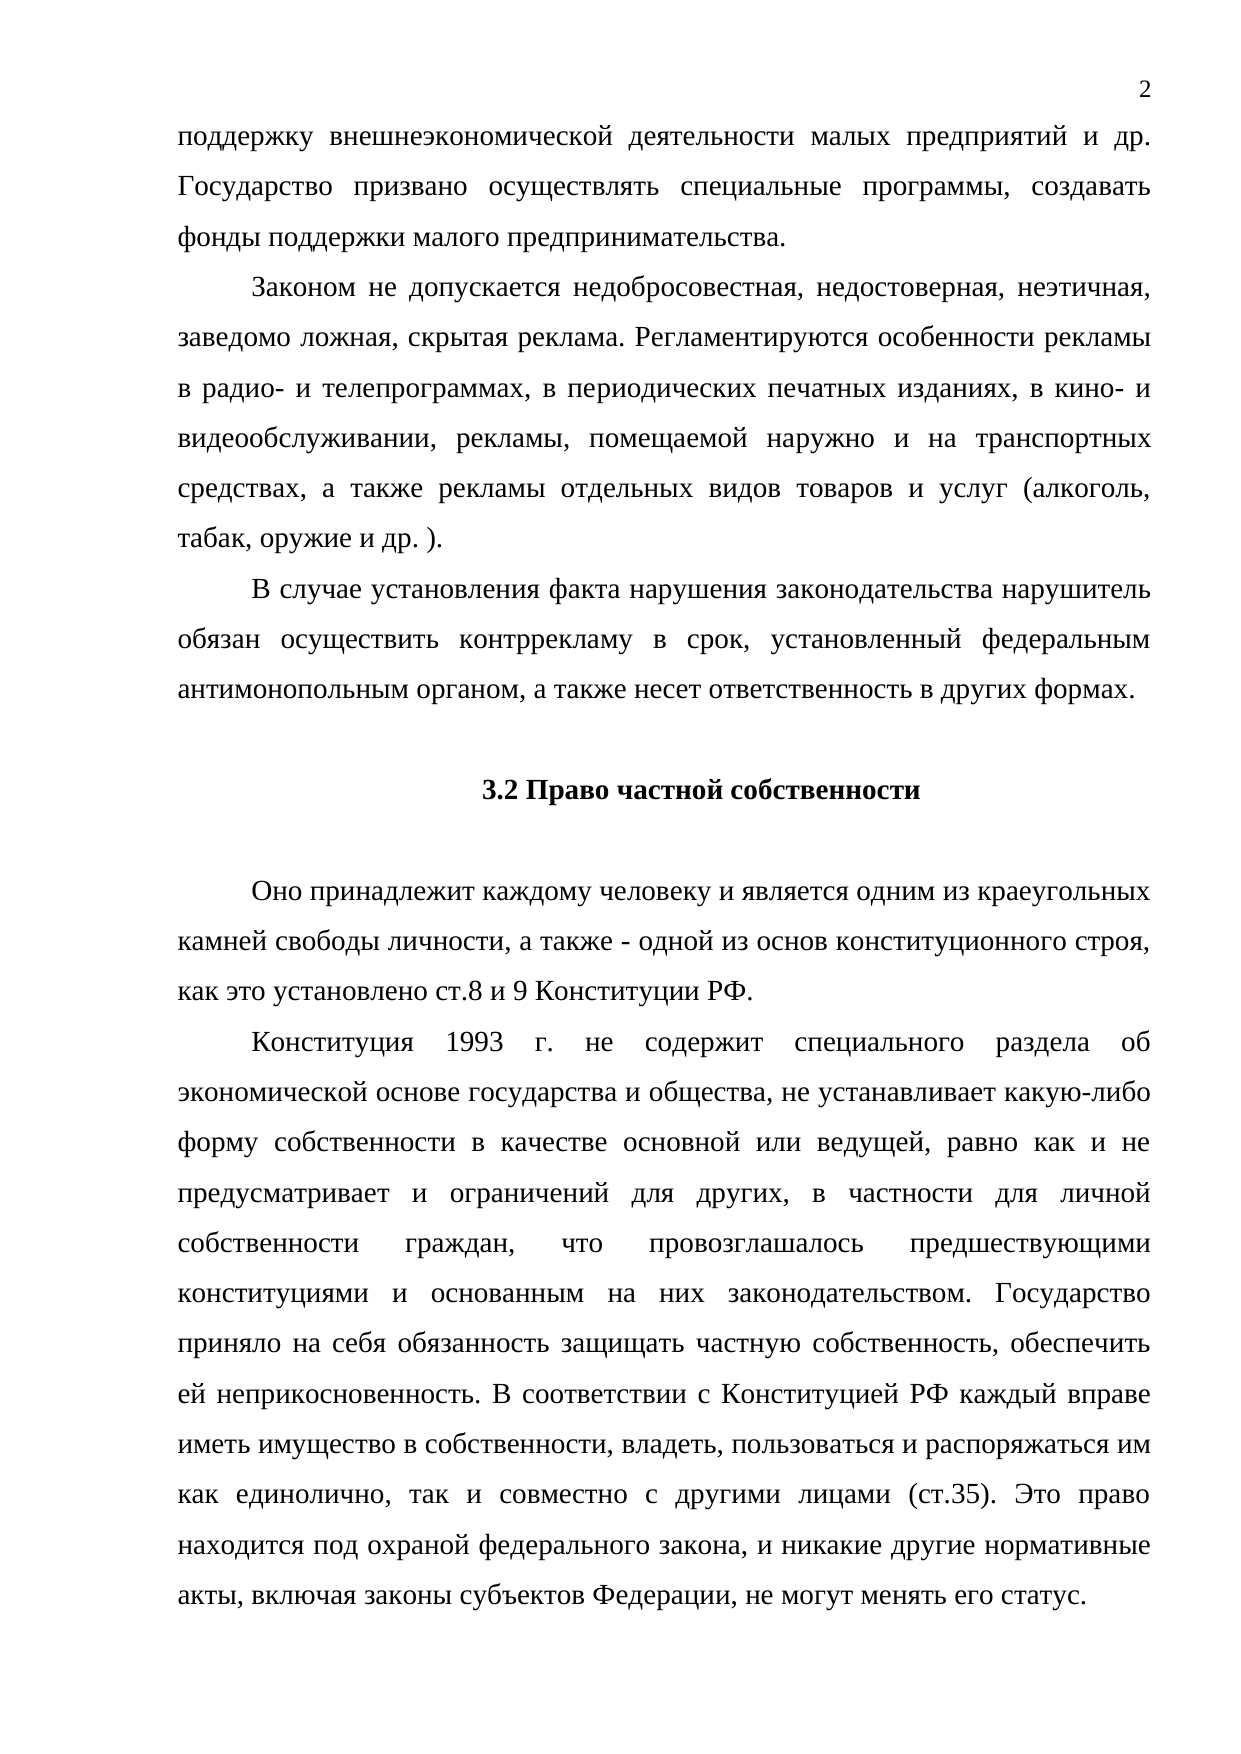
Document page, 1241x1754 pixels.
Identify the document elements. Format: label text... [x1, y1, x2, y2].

text Конституция . не содержит специального раздела об экономической основе государства и общества, не устанавливает какую-либо форму собственности в качестве основной или ведущей, равно как и не предусматривает и ограничений для других, в частности для личной собственности граждан, что провозглашалось предшествующими конституциями и основанным на них законодательством. Государство приняло на себя обязанность защищать частную собственность, обеспечить ей неприкосновенность. В соответствии с Конституцией РФ каждый вправе иметь имущество в собственности, владеть, пользоваться и распоряжаться им как единолично, так и совместно с другими лицами (ст.35). Это право находится под охраной федерального закона, и никакие другие нормативные акты, включая законы субъектов Федерации, не могут менять его статус. [177, 1024, 1152, 1611]
text Законом не допускается недобросовестная, недостоверная, неэтичная, заведомо ложная, скрытая реклама. Регламентируются особенности рекламы в радио- и телепрограммах, в периодических печатных изданиях, в кино- и видеообслуживании, рекламы, помещаемой наружно и на транспортных средствах, а также рекламы отдельных видов товаров и услуг (алкоголь, табак, оружие и др. ). [177, 269, 1152, 554]
text В случае установления факта нарушения законодательства нарушитель обязан осуществить контррекламу в срок, установленный федеральным антимонопольным органом, а также несет ответственность в других формах. [177, 571, 1152, 705]
text Оно принадлежит каждому человеку и является одним из краеугольных камней свободы личности, а также - одной из основ конституционного строя, как это установлено ст.8 и 9 Конституции РФ. [177, 873, 1152, 1007]
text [177, 118, 1152, 252]
text 3.2 Право частной собственности [177, 772, 1152, 806]
